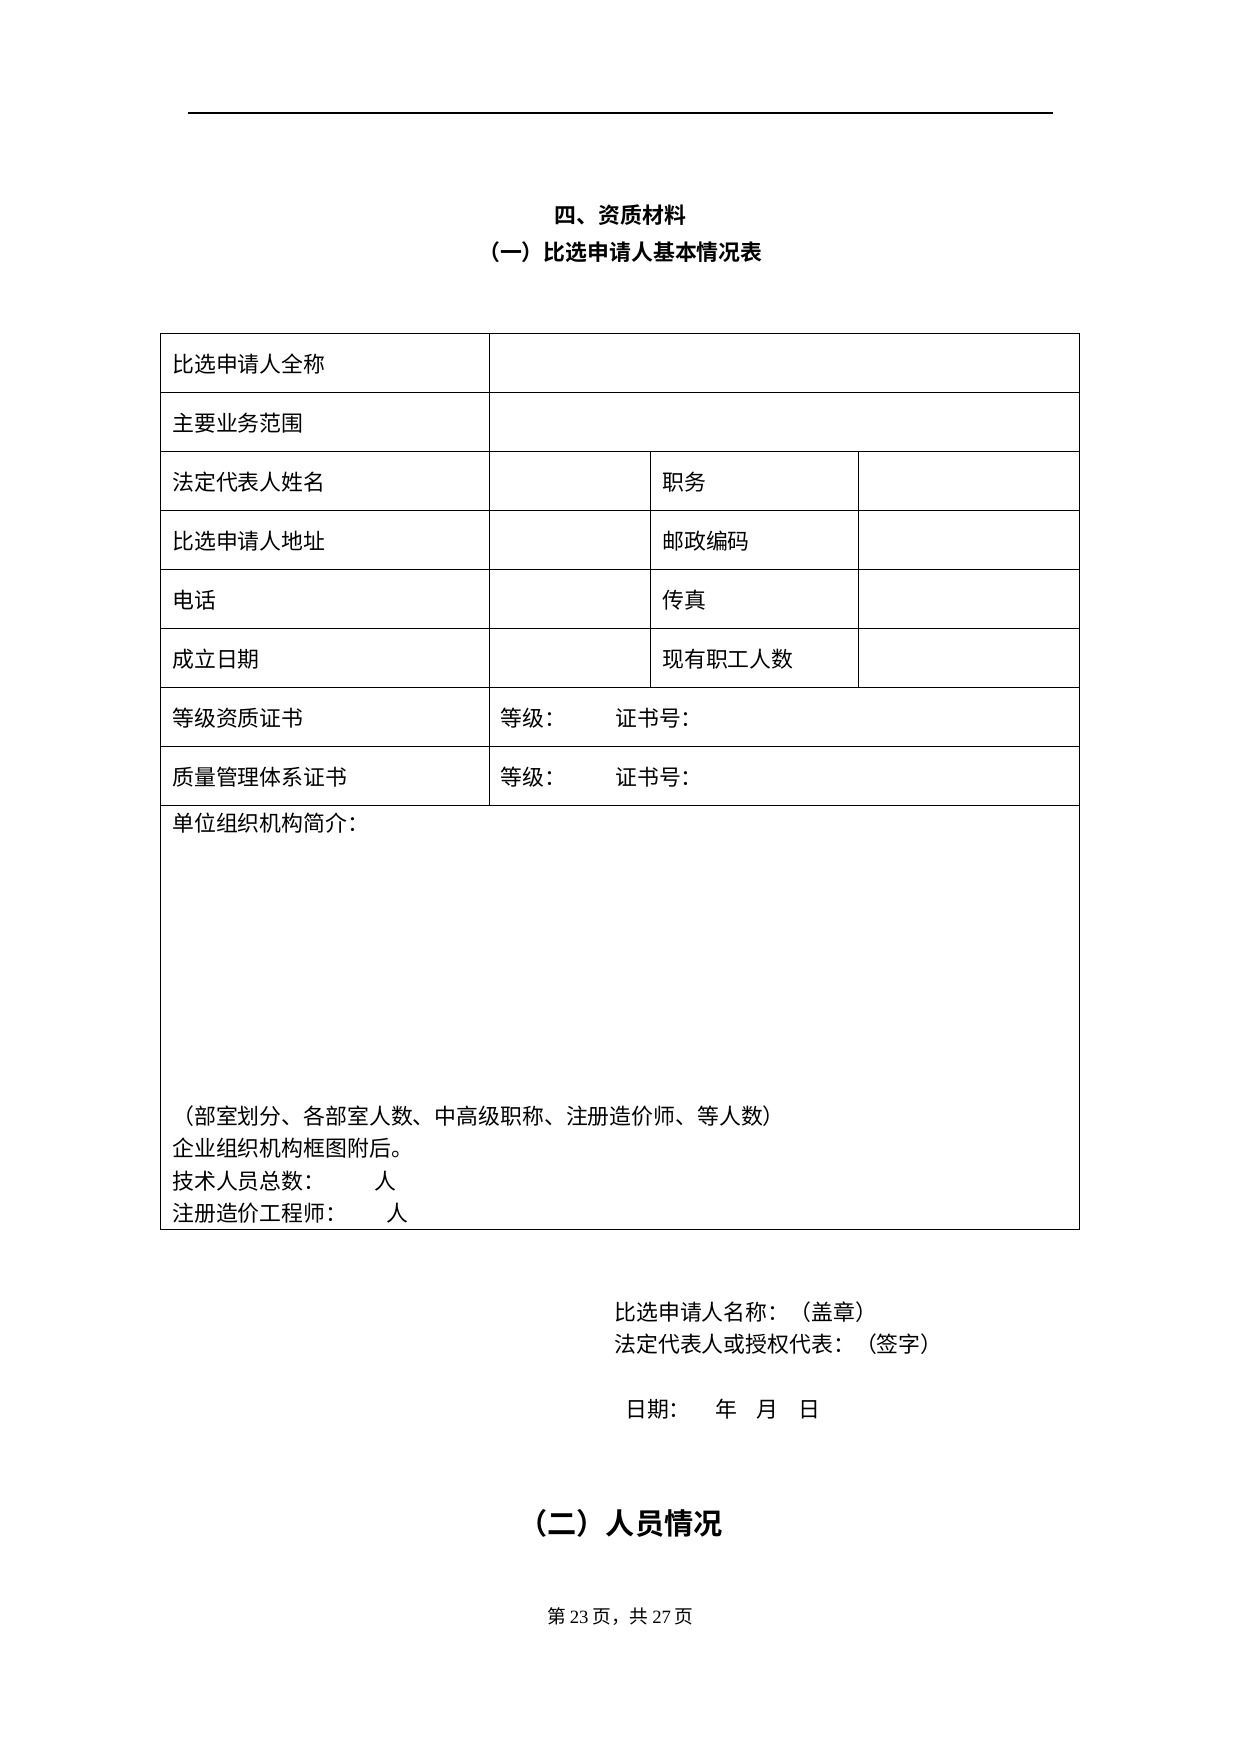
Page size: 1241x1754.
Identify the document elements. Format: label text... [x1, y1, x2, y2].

table_cell 邮政编码 [651, 511, 858, 569]
text 法定代表人或授权代表：（签字） [187, 1327, 1053, 1359]
table_cell [490, 452, 650, 510]
table_cell [490, 629, 650, 687]
table_cell 职务 [651, 452, 858, 510]
table_cell 质量管理体系证书 [161, 747, 489, 805]
table_cell 等级： 证书号： [490, 747, 1079, 805]
text （二）人员情况 [187, 1489, 1053, 1554]
table_cell [490, 393, 1079, 451]
table_cell [859, 452, 1079, 510]
table_cell [490, 511, 650, 569]
table_cell 电话 [161, 570, 489, 628]
table_cell 主要业务范围 [161, 393, 489, 451]
text 日期： 年 月 日 [187, 1392, 1053, 1424]
text 比选申请人名称：（盖章） [187, 1294, 1053, 1327]
table_cell 等级资质证书 [161, 688, 489, 746]
text （一）比选申请人基本情况表 [187, 235, 1053, 267]
table_cell 成立日期 [161, 629, 489, 687]
table_cell [490, 570, 650, 628]
table_cell [859, 629, 1079, 687]
text 四、资质材料 [187, 198, 1053, 230]
table_header [490, 334, 1079, 392]
table_cell 等级： 证书号： [490, 688, 1079, 746]
table_cell 现有职工人数 [651, 629, 858, 687]
table_cell [859, 570, 1079, 628]
table_cell 单位组织机构简介： （部室划分、各部室人数、中高级职称、注册造价师、等人数） 企业组织机构框图附后。 技术人员总数： 人 注册造价工程师： 人 [161, 806, 1079, 1228]
table_cell 法定代表人姓名 [161, 452, 489, 510]
table_cell 比选申请人地址 [161, 511, 489, 569]
table_cell [859, 511, 1079, 569]
table_header 比选申请人全称 [161, 334, 489, 392]
table_cell 传真 [651, 570, 858, 628]
